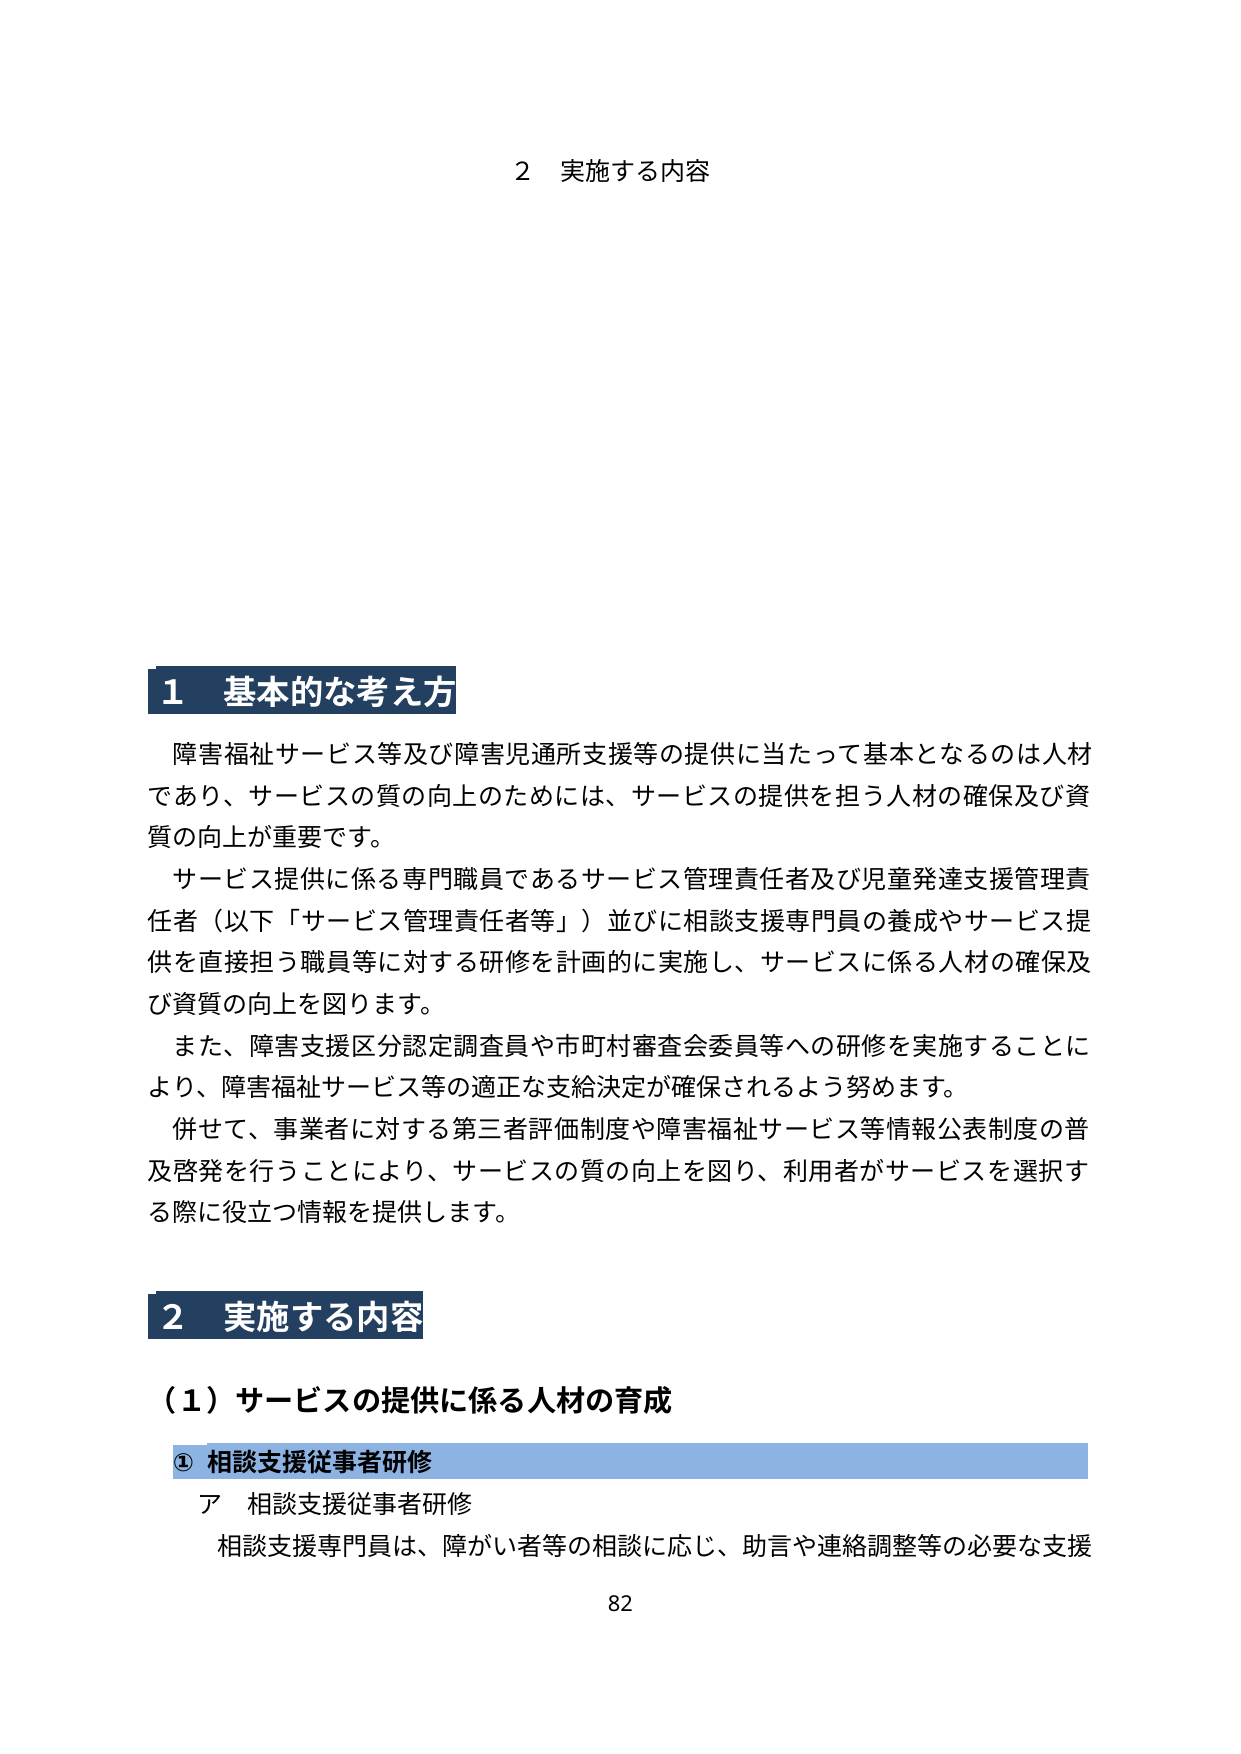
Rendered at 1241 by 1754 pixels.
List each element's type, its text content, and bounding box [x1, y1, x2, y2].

text サービス提供に係る専門職員であるサービス管理責任者及び児童発達支援管理責任者（以下「サービス管理責任者等」）並びに相談支援専門員の養成やサービス提供を直接担う職員等に対する研修を計画的に実施し、サービスに係る人材の確保及び資質の向上を図ります。 [148, 857, 1092, 1023]
text ① 相談支援従事者研修 [148, 1440, 1092, 1482]
text 併せて、事業者に対する第三者評価制度や障害福祉サービス等情報公表制度の普及啓発を行うことにより、サービスの質の向上を図り、利用者がサービスを選択する際に役立つ情報を提供します。 [148, 1107, 1092, 1232]
text また、障害支援区分認定調査員や市町村審査会委員等への研修を実施することにより、障害福祉サービス等の適正な支給決定が確保されるよう努めます。 [148, 1023, 1092, 1107]
text ２ 実施する内容 [148, 1273, 1092, 1357]
text ２ 実施する内容 [148, 148, 1092, 190]
text ア 相談支援従事者研修 [148, 1482, 1092, 1523]
text （１）サービスの提供に係る人材の育成 [148, 1357, 1092, 1440]
text １ 基本的な考え方 [148, 648, 1092, 732]
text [169, 1523, 1092, 1565]
text 障害福祉サービス等及び障害児通所支援等の提供に当たって基本となるのは人材であり、サービスの質の向上のためには、サービスの提供を担う人材の確保及び資質の向上が重要です。 [148, 732, 1092, 857]
